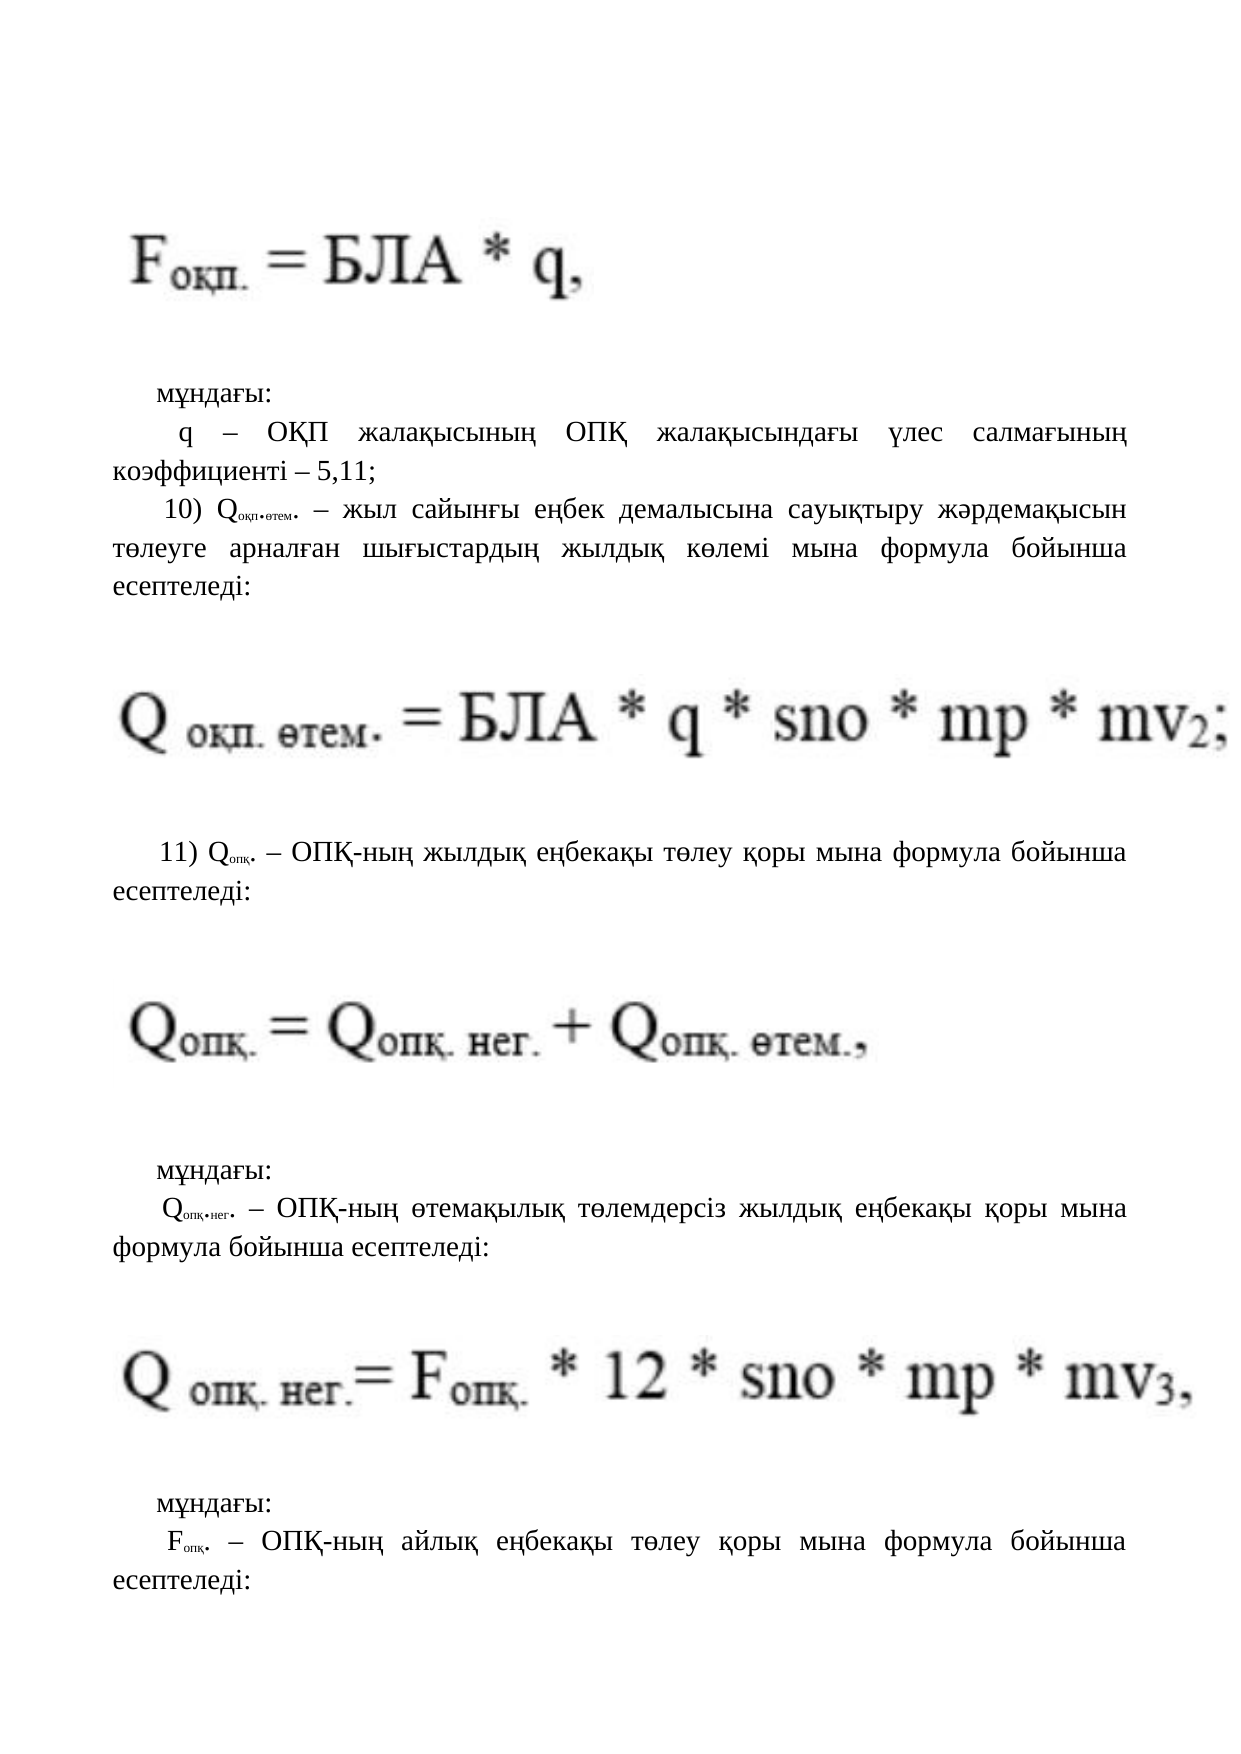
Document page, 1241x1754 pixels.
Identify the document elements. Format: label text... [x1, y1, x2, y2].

picture [112, 674, 1240, 771]
picture [112, 979, 880, 1088]
text мұндағы: [112, 1485, 1128, 1518]
text Qопқ.нег. – ОПҚ-ның өтемақылық төлемдерсіз жылдық еңбекақы қоры мына формула бойынша есептеледі: [112, 1190, 1128, 1262]
picture [112, 217, 594, 312]
picture [112, 1335, 1205, 1421]
text 10) Qоқп.өтем. – жыл сайынғы еңбек демалысына сауықтыру жәрдемақысын төлеуге арналған шығыстардың жылдық көлемі мына формула бойынша есептеледі: [112, 491, 1128, 602]
text мұндағы: [112, 1152, 1128, 1185]
text q – ОҚП жалақысының ОПҚ жалақысындағы үлес салмағының коэффициенті – 5,11; [112, 414, 1128, 486]
text 11) Qопқ. – ОПҚ-ның жылдық еңбекақы төлеу қоры мына формула бойынша есептеледі: [112, 834, 1128, 907]
text мұндағы: [112, 376, 1128, 409]
text Fопқ. – ОПҚ-ның айлық еңбекақы төлеу қоры мына формула бойынша есептеледі: [112, 1523, 1128, 1595]
